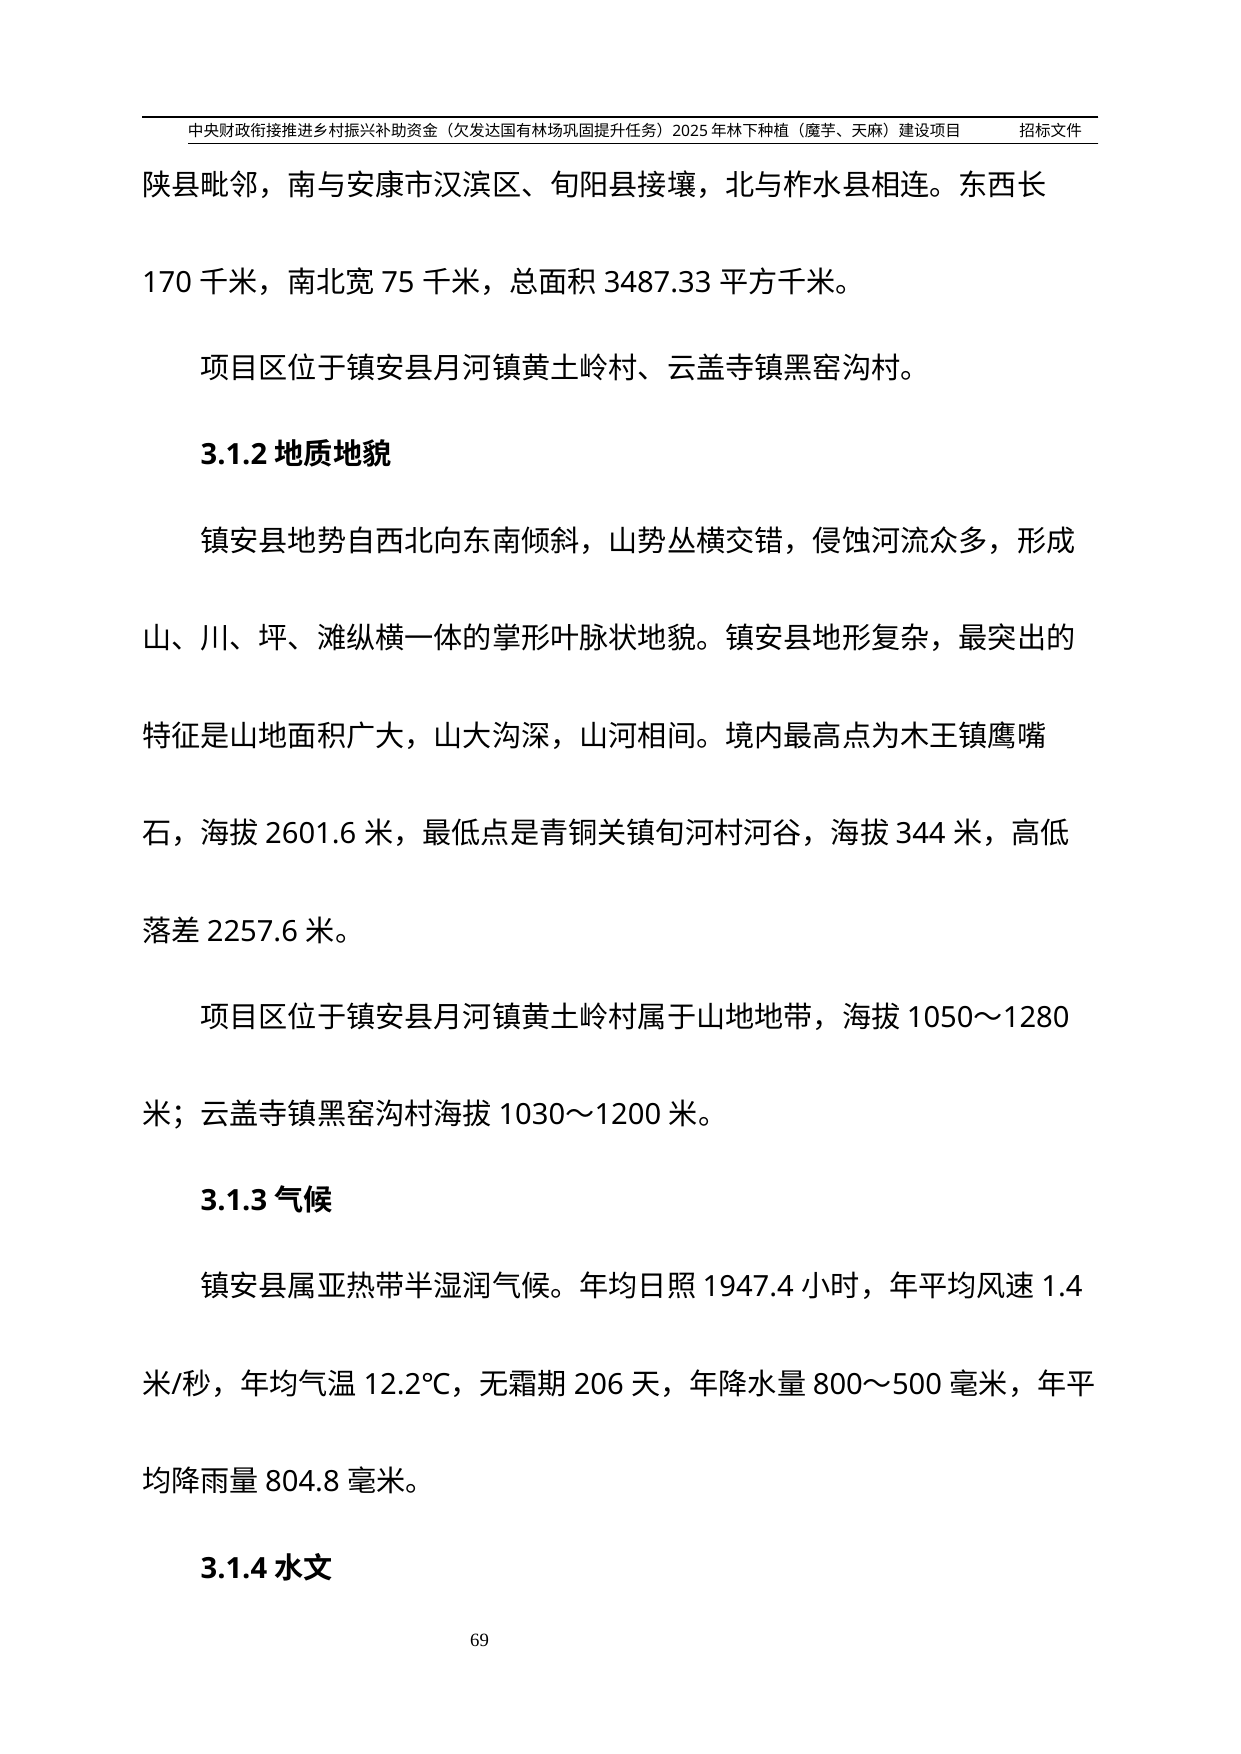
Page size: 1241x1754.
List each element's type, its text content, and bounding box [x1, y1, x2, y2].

text 3.1.4 水文 [142, 1533, 1098, 1598]
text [142, 150, 1098, 312]
text 3.1.2 地质地貌 [142, 420, 1098, 485]
text 镇安县属亚热带半湿润气候。年均日照 1947.4 小时，年平均风速 1.4 米/秒，年均气温 12.2℃，无霜期 206 天，年降水量 800～500 毫米，年平均降雨量 804.8 毫米。 [142, 1252, 1098, 1512]
text 镇安县地势自西北向东南倾斜，山势丛横交错，侵蚀河流众多，形成山、川、坪、滩纵横一体的掌形叶脉状地貌。镇安县地形复杂，最突出的特征是山地面积广大，山大沟深，山河相间。境内最高点为木王镇鹰嘴石，海拔 2601.6 米，最低点是青铜关镇旬河村河谷，海拔 344 米，高低落差 2257.6 米。 [142, 506, 1098, 961]
text 项目区位于镇安县月河镇黄土岭村、云盖寺镇黑窑沟村。 [142, 333, 1098, 398]
text 项目区位于镇安县月河镇黄土岭村属于山地地带，海拔 1050～1280 米；云盖寺镇黑窑沟村海拔 1030～1200 米。 [142, 982, 1098, 1144]
text 3.1.3 气候 [142, 1166, 1098, 1231]
